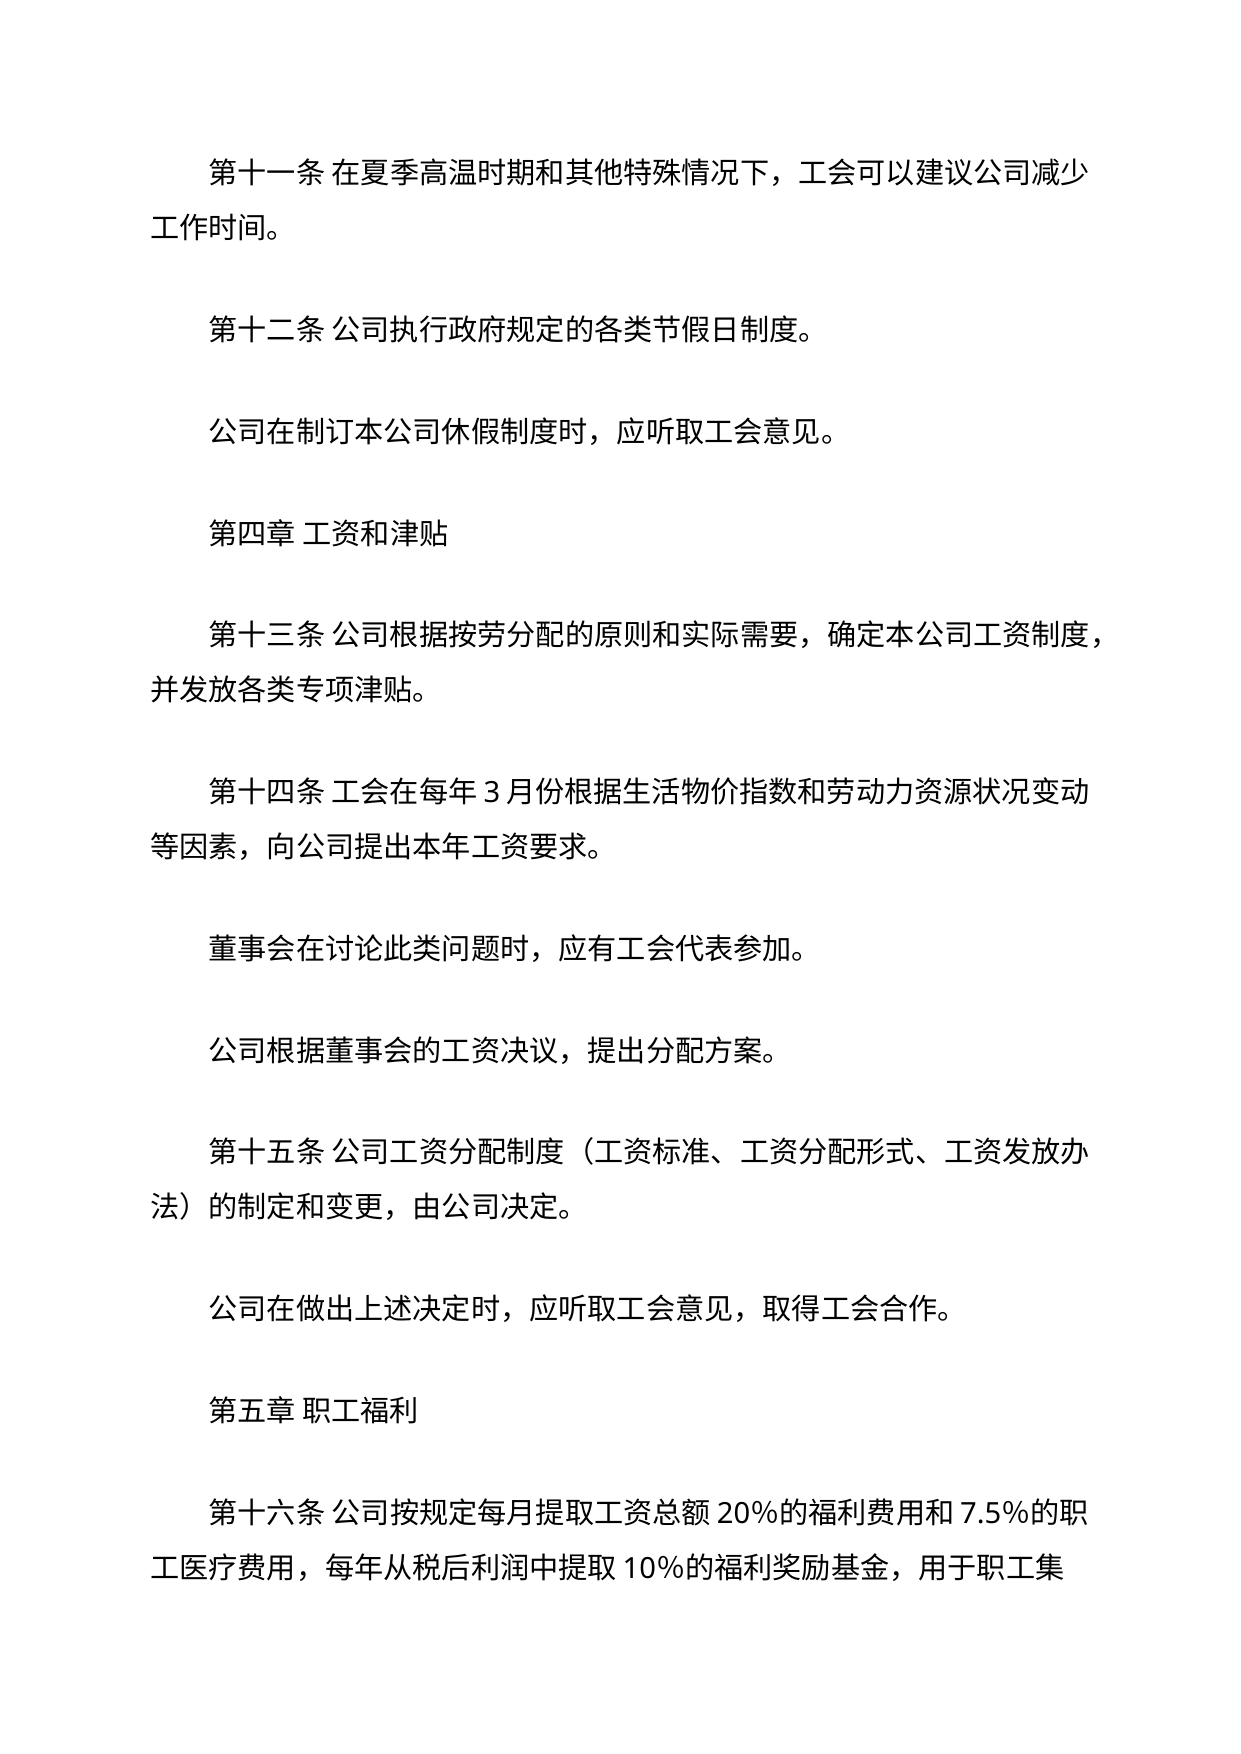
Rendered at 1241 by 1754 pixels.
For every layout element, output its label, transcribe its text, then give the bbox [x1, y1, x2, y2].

text 公司根据董事会的工资决议，提出分配方案。 [150, 1027, 1090, 1069]
text 第十二条 公司执行政府规定的各类节假日制度。 [150, 307, 1090, 349]
text 董事会在讨论此类问题时，应有工会代表参加。 [150, 925, 1090, 968]
text 第四章 工资和津贴 [150, 510, 1090, 552]
text 公司在做出上述决定时，应听取工会意见，取得工会合作。 [150, 1286, 1090, 1328]
text 公司在制订本公司休假制度时，应听取工会意见。 [150, 408, 1090, 451]
text 第十四条 工会在每年3月份根据生活物价指数和劳动力资源状况变动等因素，向公司提出本年工资要求。 [150, 769, 1090, 866]
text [150, 1489, 1090, 1587]
text 第十五条 公司工资分配制度（工资标准、工资分配形式、工资发放办法）的制定和变更，由公司决定。 [150, 1129, 1090, 1226]
text 第十三条 公司根据按劳分配的原则和实际需要，确定本公司工资制度，并发放各类专项津贴。 [150, 612, 1090, 709]
text 第五章 职工福利 [150, 1387, 1090, 1430]
text 第十一条 在夏季高温时期和其他特殊情况下，工会可以建议公司减少工作时间。 [150, 150, 1090, 247]
